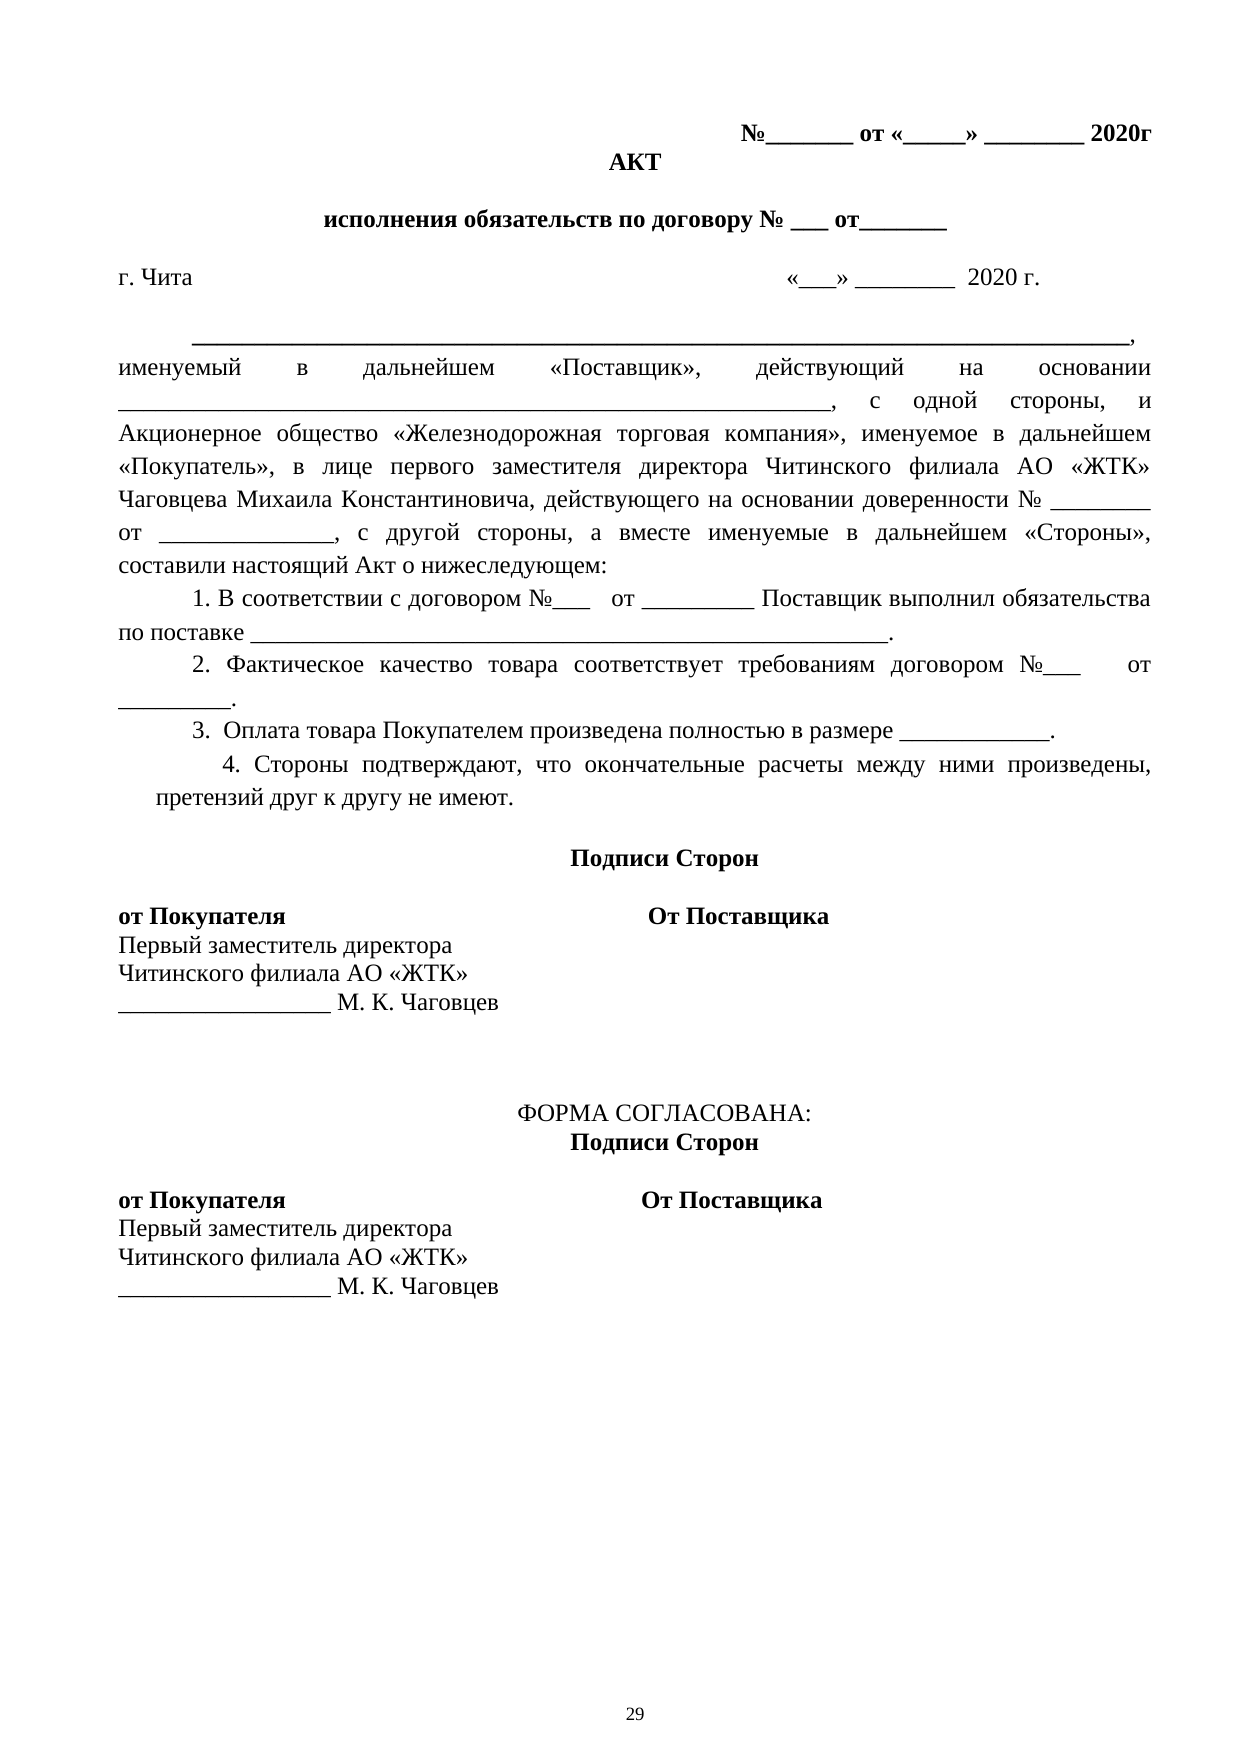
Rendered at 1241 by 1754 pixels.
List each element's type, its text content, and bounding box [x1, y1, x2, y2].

table_header От Поставщика [636, 901, 1163, 1045]
text ___________________________________________________________________________, именуемый в дальнейшем «Поставщик», действующий на основании _________________________________________________________, с одной стороны, и Акционерное общество «Железнодорожная торговая компания», именуемое в дальнейшем «Покупатель», в лице первого заместителя директора Читинского филиала АО «ЖТК» Чаговцева Михаила Константиновича, действующего на основании доверенности № ________ от ______________, с другой стороны, а вместе именуемые в дальнейшем «Стороны», составили настоящий Акт о нижеследующем: [118, 319, 1152, 579]
text АКТ [118, 147, 1152, 176]
text 4. Стороны подтверждают, что окончательные расчеты между ними произведены, претензий друг к другу не имеют. [156, 749, 1152, 810]
text ФОРМА СОГЛАСОВАНА: [118, 1098, 1152, 1127]
text г. Чита «___» ________ 2020 г. [118, 262, 1152, 291]
table_header От Поставщика [630, 1185, 1148, 1587]
text Подписи Сторон [118, 843, 1152, 872]
table_header от Покупателя Первый заместитель директора Читинского филиала АО «ЖТК» _________________ М. К. Чаговцев [107, 901, 636, 1045]
text исполнения обязательств по договору № ___ от_______ [118, 204, 1152, 233]
table_header от Покупателя Первый заместитель директора Читинского филиала АО «ЖТК» _________________ М. К. Чаговцев [107, 1185, 629, 1587]
text Подписи Сторон [118, 1127, 1152, 1156]
text 2. Фактическое качество товара соответствует требованиям договором №___ от _________. [118, 649, 1152, 711]
text 1. В соответствии с договором №___ от _________ Поставщик выполнил обязательства по поставке ___________________________________________________. [118, 583, 1152, 645]
text 3. Оплата товара Покупателем произведена полностью в размере ____________. [118, 716, 1152, 744]
text №_______ от «_____» ________ 2020г [118, 118, 1152, 147]
